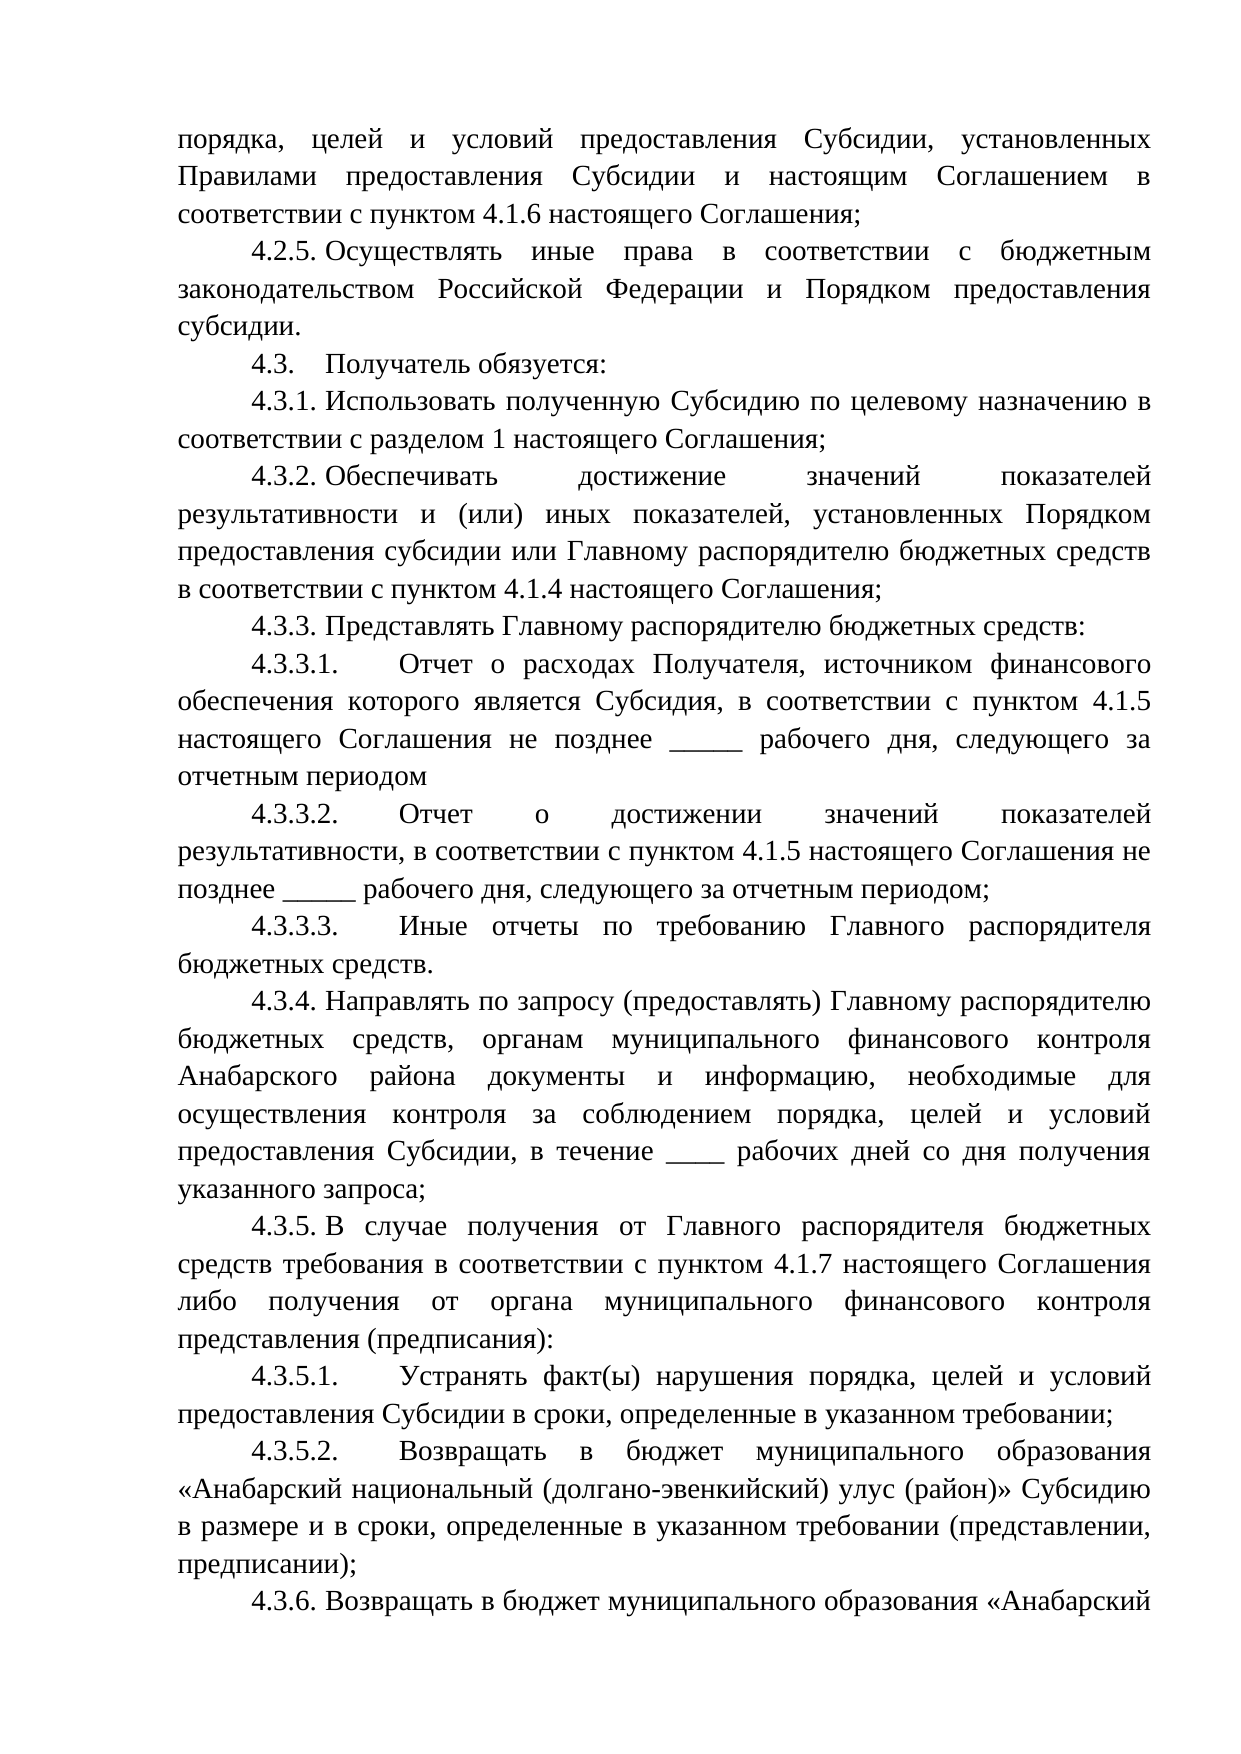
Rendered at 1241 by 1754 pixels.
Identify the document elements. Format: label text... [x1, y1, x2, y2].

list В случае получения от Главного распорядителя бюджетных средств требования в соответствии с пунктом 4.1.7 настоящего Соглашения либо получения от органа муниципального финансового контроля представления (предписания): [177, 1206, 1152, 1356]
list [177, 1581, 1152, 1618]
list Иные отчеты по требованию Главного распорядителя бюджетных средств. [177, 906, 1152, 981]
list Устранять факт(ы) нарушения порядка, целей и условий предоставления Субсидии в сроки, определенные в указанном требовании; [177, 1356, 1152, 1431]
list Возвращать в бюджет муниципального образования «Анабарский национальный (долгано-эвенкийский) улус (район)» Субсидию в размере и в сроки, определенные в указанном требовании (представлении, предписании); [177, 1431, 1152, 1581]
list Представлять Главному распорядителю бюджетных средств: [177, 606, 1152, 643]
list Отчет о расходах Получателя, источником финансового обеспечения которого является Субсидия, в соответствии с пунктом 4.1.5 настоящего Соглашения не позднее _____ рабочего дня, следующего за отчетным периодом [177, 643, 1152, 793]
list Получатель обязуется: [251, 343, 1152, 381]
list Отчет о достижении значений показателей результативности, в соответствии с пунктом 4.1.5 настоящего Соглашения не позднее _____ рабочего дня, следующего за отчетным периодом; [177, 793, 1152, 906]
list Обеспечивать достижение значений показателей результативности и (или) иных показателей, установленных Порядком предоставления субсидии или Главному распорядителю бюджетных средств в соответствии с пунктом 4.1.4 настоящего Соглашения; [177, 456, 1152, 606]
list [177, 118, 1152, 231]
list Использовать полученную Субсидию по целевому назначению в соответствии с разделом 1 настоящего Соглашения; [177, 381, 1152, 456]
list Осуществлять иные права в соответствии с бюджетным законодательством Российской Федерации и Порядком предоставления субсидии. [177, 231, 1152, 343]
list Направлять по запросу (предоставлять) Главному распорядителю бюджетных средств, органам муниципального финансового контроля Анабарского района документы и информацию, необходимые для осуществления контроля за соблюдением порядка, целей и условий предоставления Субсидии, в течение ____ рабочих дней со дня получения указанного запроса; [177, 981, 1152, 1206]
